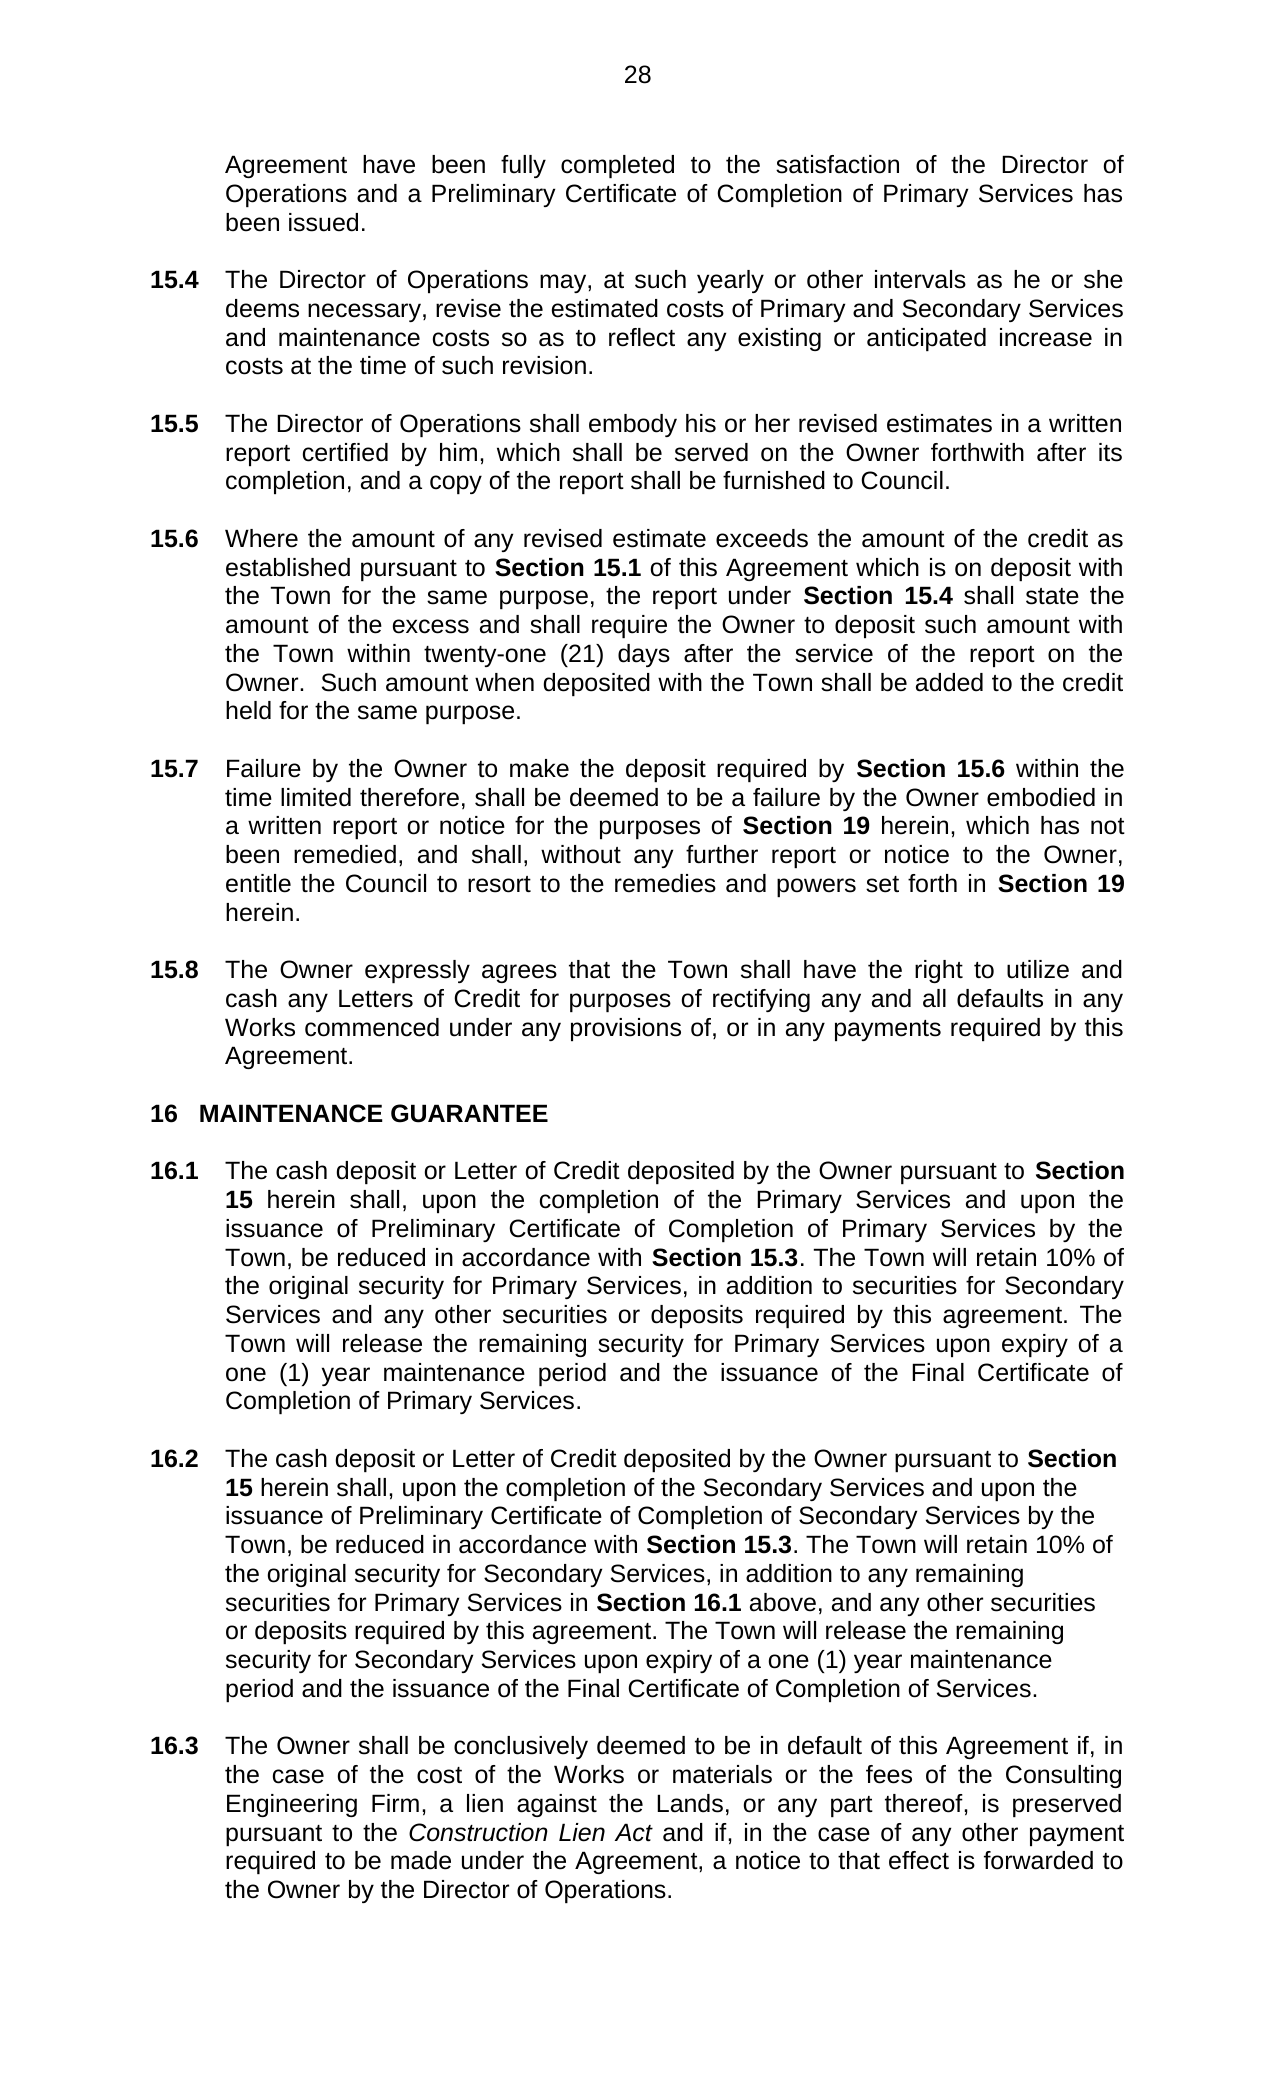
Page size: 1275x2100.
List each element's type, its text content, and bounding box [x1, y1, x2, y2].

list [150, 150, 1125, 236]
list The cash deposit or Letter of Credit deposited by the Owner pursuant to Section 15 herein shall, upon the completion of the Secondary Services and upon the issuance of Preliminary Certificate of Completion of Secondary Services by the Town, be reduced in accordance with Section 15.3. The Town will retain 10% of the original security for Secondary Services, in addition to any remaining securities for Primary Services in Section 16.1 above, and any other securities or deposits required by this agreement. The Town will release the remaining security for Secondary Services upon expiry of a one (1) year maintenance period and the issuance of the Final Certificate of Completion of Services. [150, 1444, 1125, 1702]
list Failure by the Owner to make the deposit required by Section 15.6 within the time limited therefore, shall be deemed to be a failure by the Owner embodied in a written report or notice for the purposes of Section 19 herein, which has not been remedied, and shall, without any further report or notice to the Owner, entitle the Council to resort to the remedies and powers set forth in Section 19 herein. [150, 754, 1125, 926]
list Where the amount of any revised estimate exceeds the amount of the credit as established pursuant to Section 15.1 of this Agreement which is on deposit with the Town for the same purpose, the report under Section 15.4 shall state the amount of the excess and shall require the Owner to deposit such amount with the Town within twenty-one (21) days after the service of the report on the Owner. Such amount when deposited with the Town shall be added to the credit held for the same purpose. [150, 524, 1125, 725]
list The Owner expressly agrees that the Town shall have the right to utilize and cash any Letters of Credit for purposes of rectifying any and all defaults in any Works commenced under any provisions of, or in any payments required by this Agreement. [150, 955, 1125, 1070]
list The Owner shall be conclusively deemed to be in default of this Agreement if, in the case of the cost of the Works or materials or the fees of the Consulting Engineering Firm, a lien against the Lands, or any part thereof, is preserved pursuant to the Construction Lien Act and if, in the case of any other payment required to be made under the Agreement, a notice to that effect is forwarded to the Owner by the Director of Operations. [150, 1731, 1125, 1904]
list The cash deposit or Letter of Credit deposited by the Owner pursuant to Section 15 herein shall, upon the completion of the Primary Services and upon the issuance of Preliminary Certificate of Completion of Primary Services by the Town, be reduced in accordance with Section 15.3. The Town will retain 10% of the original security for Primary Services, in addition to securities for Secondary Services and any other securities or deposits required by this agreement. The Town will release the remaining security for Primary Services upon expiry of a one (1) year maintenance period and the issuance of the Final Certificate of Completion of Primary Services. [150, 1156, 1125, 1415]
list The Director of Operations may, at such yearly or other intervals as he or she deems necessary, revise the estimated costs of Primary and Secondary Services and maintenance costs so as to reflect any existing or anticipated increase in costs at the time of such revision. [150, 265, 1125, 380]
list The Director of Operations shall embody his or her revised estimates in a written report certified by him, which shall be served on the Owner forthwith after its completion, and a copy of the report shall be furnished to Council. [150, 409, 1125, 495]
list MAINTENANCE GUARANTEE [150, 1099, 1125, 1127]
